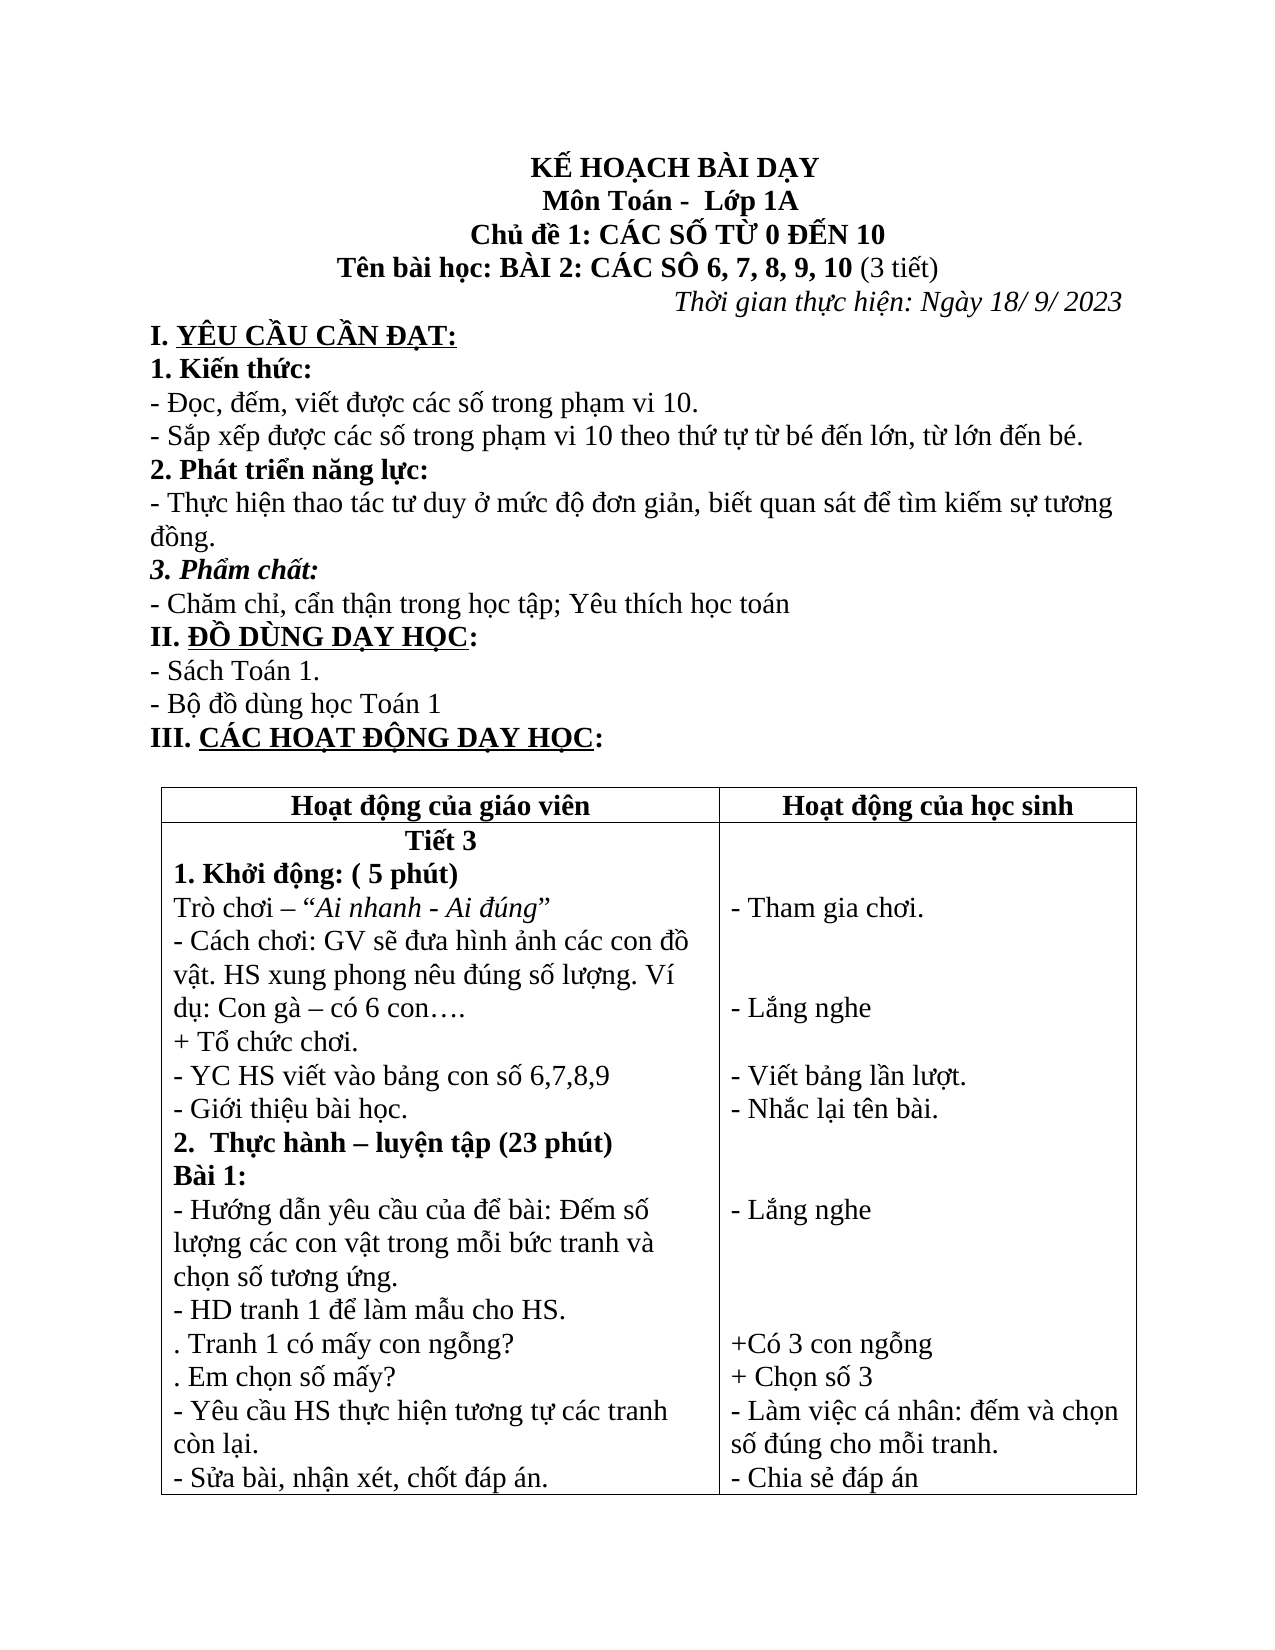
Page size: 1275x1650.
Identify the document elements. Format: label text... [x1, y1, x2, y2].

table_header Hoạt động của giáo viên [162, 788, 719, 822]
text - Đọc, đếm, viết được các số trong phạm vi 10. [150, 385, 1125, 418]
text - Sách Toán 1. [150, 653, 1125, 687]
text - Sắp xếp được các số trong phạm vi 10 theo thứ tự từ bé đến lớn, từ lớn đến bé. [150, 418, 1125, 452]
text KẾ HOẠCH BÀI DẠY [150, 150, 1125, 183]
text - Chăm chỉ, cẩn thận trong học tập; Yêu thích học toán [150, 586, 1125, 619]
text Thời gian thực hiện: Ngày 18/ 9/ 2023 [150, 284, 1125, 318]
text III. CÁC HOẠT ĐỘNG DẠY HỌC: [150, 720, 1125, 754]
text - Thực hiện thao tác tư duy ở mức độ đơn giản, biết quan sát để tìm kiếm sự tương đồng. [150, 485, 1125, 552]
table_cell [162, 823, 719, 1494]
text Chủ đề 1: CÁC SỐ TỪ 0 ĐẾN 10 [150, 217, 1125, 251]
text Tên bài học: BÀI 2: CÁC SÔ 6, 7, 8, 9, 10 (3 tiết) [150, 251, 1125, 284]
table_header Hoạt động của học sinh [720, 788, 1136, 822]
text II. ĐỒ DÙNG DẠY HỌC: [150, 619, 1125, 653]
text - Bộ đồ dùng học Toán 1 [150, 687, 1125, 720]
text I. YÊU CẦU CẦN ĐẠT: [150, 318, 1125, 351]
text Môn Toán - Lớp 1A [150, 183, 1125, 217]
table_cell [720, 823, 1136, 1494]
text 1. Kiến thức: [150, 351, 1125, 385]
text 3. Phẩm chất: [150, 552, 1125, 586]
text 2. Phát triển năng lực: [150, 452, 1125, 485]
